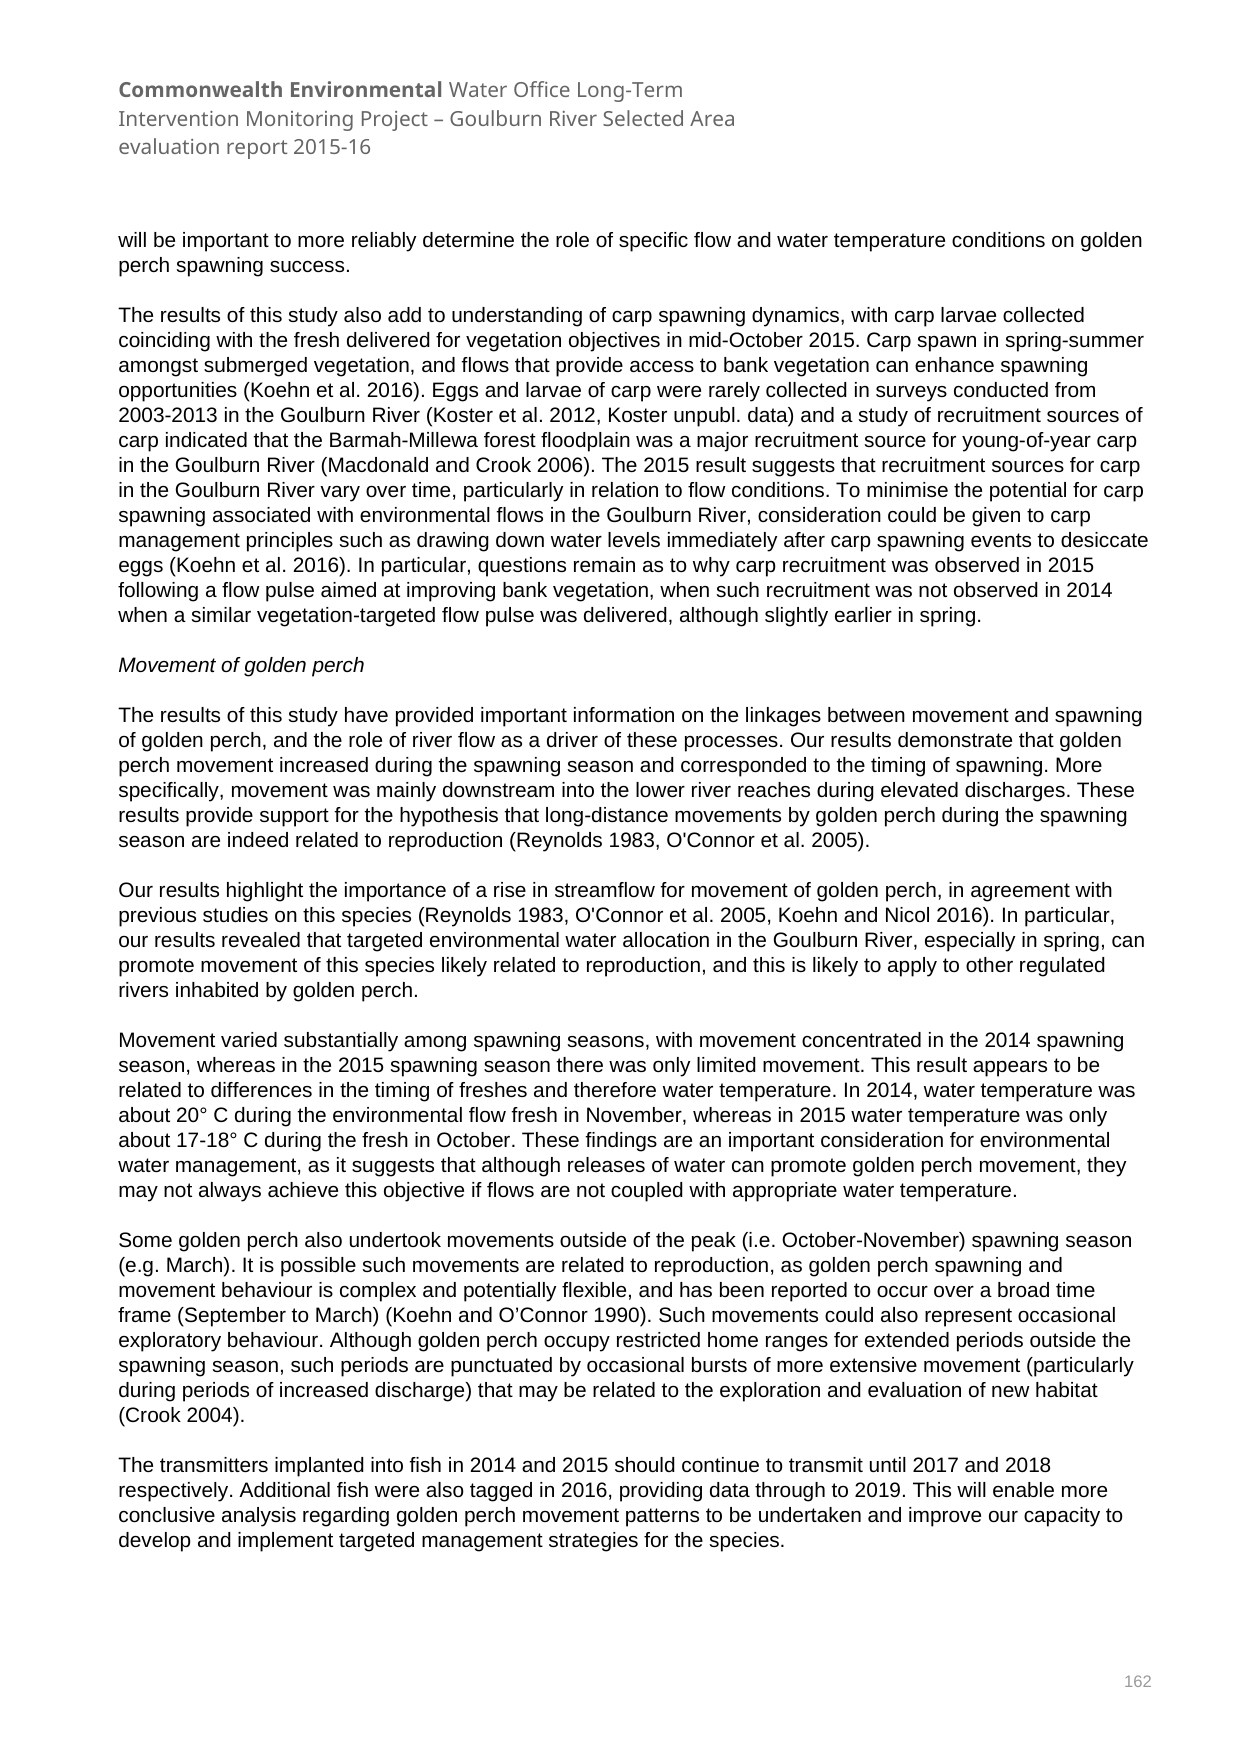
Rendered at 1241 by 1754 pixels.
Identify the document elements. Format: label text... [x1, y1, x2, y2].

text Our results highlight the importance of a rise in streamflow for movement of golden perch, in agreement with previous studies on this species (Reynolds 1983, O'Connor et al. 2005, Koehn and Nicol 2016). In particular, our results revealed that targeted environmental water allocation in the Goulburn River, especially in spring, can promote movement of this species likely related to reproduction, and this is likely to apply to other regulated rivers inhabited by golden perch. [118, 877, 1152, 1002]
text The results of this study have provided important information on the linkages between movement and spawning of golden perch, and the role of river flow as a driver of these processes. Our results demonstrate that golden perch movement increased during the spawning season and corresponded to the timing of spawning. More specifically, movement was mainly downstream into the lower river reaches during elevated discharges. These results provide support for the hypothesis that long-distance movements by golden perch during the spawning season are indeed related to reproduction (Reynolds 1983, O'Connor et al. 2005). [118, 702, 1152, 852]
text The transmitters implanted into fish in 2014 and 2015 should continue to transmit until 2017 and 2018 respectively. Additional fish were also tagged in 2016, providing data through to 2019. This will enable more conclusive analysis regarding golden perch movement patterns to be undertaken and improve our capacity to develop and implement targeted management strategies for the species. [118, 1452, 1152, 1552]
text Some golden perch also undertook movements outside of the peak (i.e. October-November) spawning season (e.g. March). It is possible such movements are related to reproduction, as golden perch spawning and movement behaviour is complex and potentially flexible, and has been reported to occur over a broad time frame (September to March) (Koehn and O’Connor 1990). Such movements could also represent occasional exploratory behaviour. Although golden perch occupy restricted home ranges for extended periods outside the spawning season, such periods are punctuated by occasional bursts of more extensive movement (particularly during periods of increased discharge) that may be related to the exploration and evaluation of new habitat (Crook 2004). [118, 1227, 1152, 1427]
text Movement of golden perch [118, 652, 1152, 677]
text Movement varied substantially among spawning seasons, with movement concentrated in the 2014 spawning season, whereas in the 2015 spawning season there was only limited movement. This result appears to be related to differences in the timing of freshes and therefore water temperature. In 2014, water temperature was about 20° C during the environmental flow fresh in November, whereas in 2015 water temperature was only about 17-18° C during the fresh in October. These findings are an important consideration for environmental water management, as it suggests that although releases of water can promote golden perch movement, they may not always achieve this objective if flows are not coupled with appropriate water temperature. [118, 1027, 1152, 1202]
text The results of this study also add to understanding of carp spawning dynamics, with carp larvae collected coinciding with the fresh delivered for vegetation objectives in mid-October 2015. Carp spawn in spring-summer amongst submerged vegetation, and flows that provide access to bank vegetation can enhance spawning opportunities (Koehn et al. 2016). Eggs and larvae of carp were rarely collected in surveys conducted from 2003-2013 in the Goulburn River (Koster et al. 2012, Koster unpubl. data) and a study of recruitment sources of carp indicated that the Barmah-Millewa forest floodplain was a major recruitment source for young-of-year carp in the Goulburn River (Macdonald and Crook 2006). The 2015 result suggests that recruitment sources for carp in the Goulburn River vary over time, particularly in relation to flow conditions. To minimise the potential for carp spawning associated with environmental flows in the Goulburn River, consideration could be given to carp management principles such as drawing down water levels immediately after carp spawning events to desiccate eggs (Koehn et al. 2016). In particular, questions remain as to why carp recruitment was observed in 2015 following a flow pulse aimed at improving bank vegetation, when such recruitment was not observed in 2014 when a similar vegetation-targeted flow pulse was delivered, although slightly earlier in spring. [118, 302, 1152, 627]
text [118, 227, 1152, 277]
